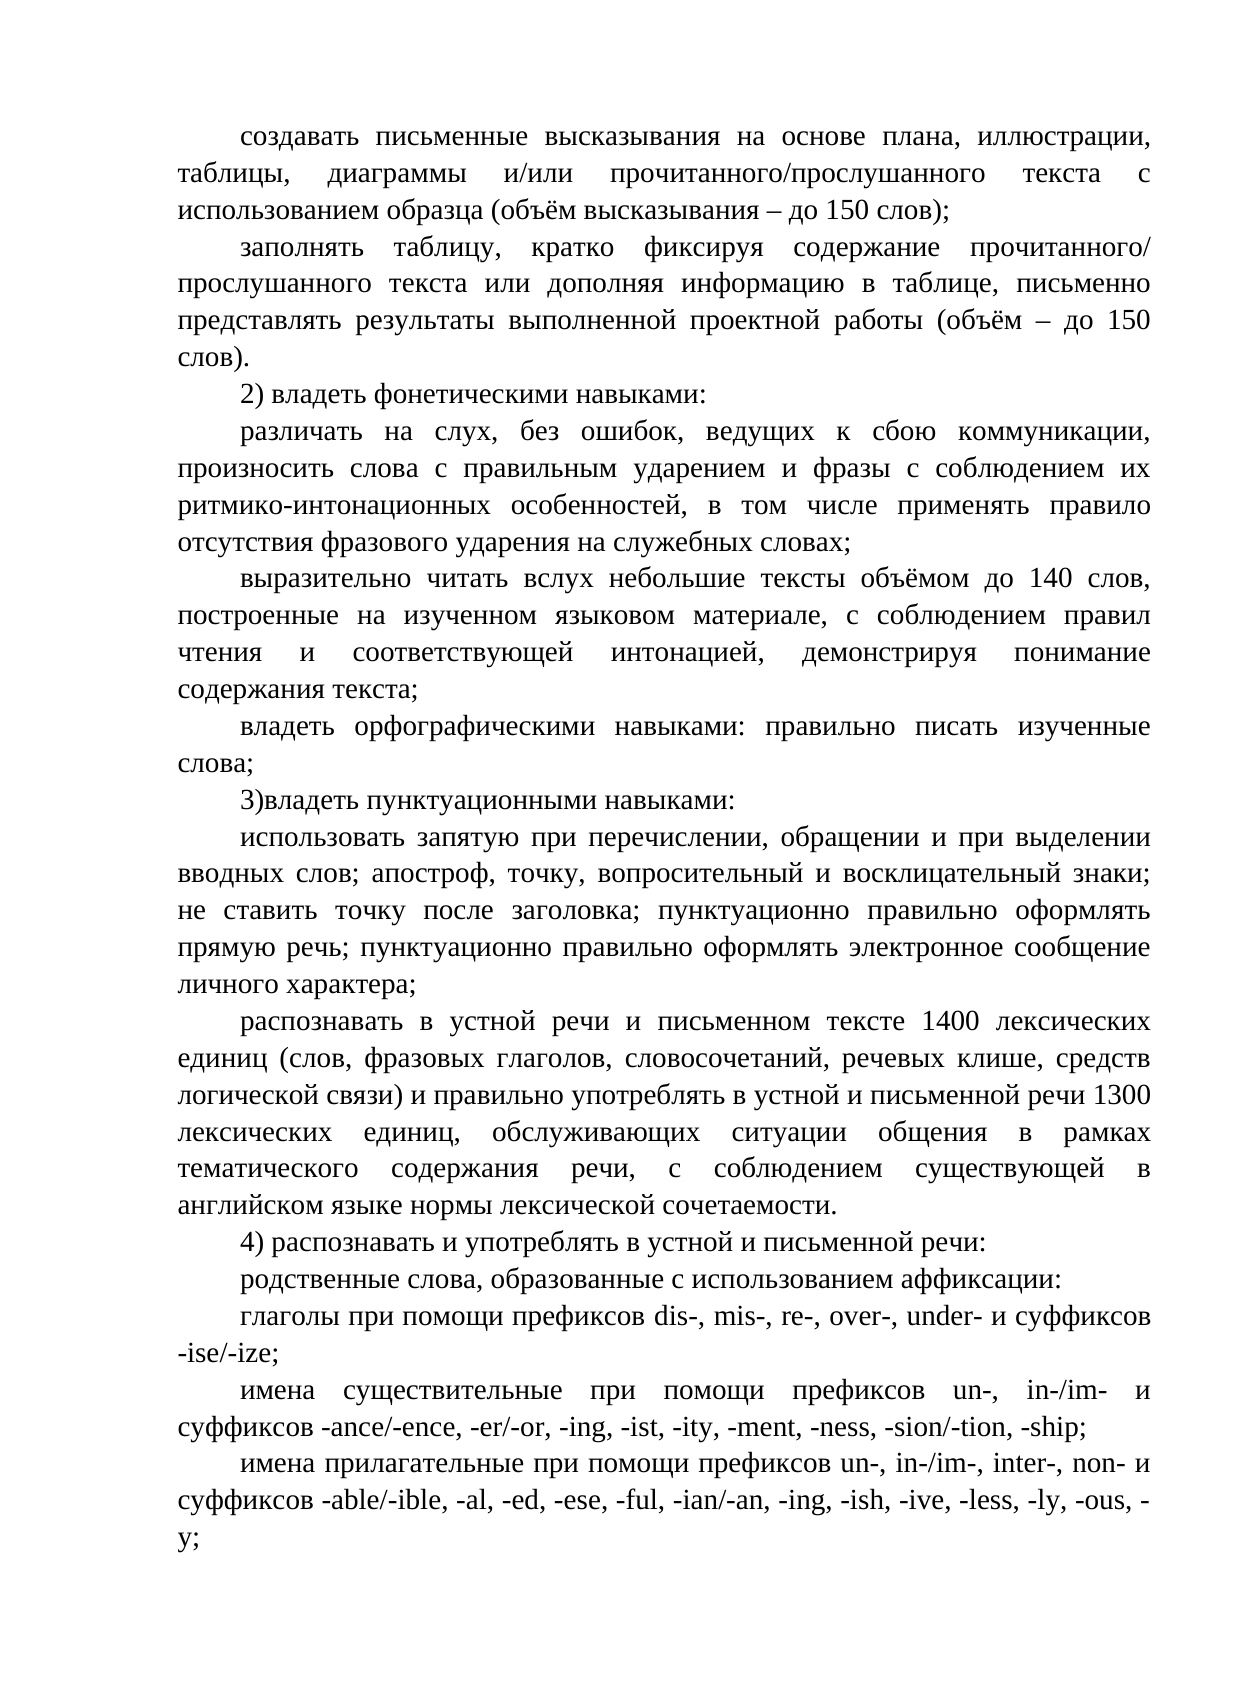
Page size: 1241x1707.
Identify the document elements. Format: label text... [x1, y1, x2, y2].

text родственные слова, образованные с использованием аффиксации: [177, 1261, 1152, 1295]
text использовать запятую при перечислении, обращении и при выделении вводных слов; апостроф, точку, вопросительный и восклицательный знаки; не ставить точку после заголовка; пунктуационно правильно оформлять прямую речь; пунктуационно правильно оформлять электронное сообщение личного характера; [177, 819, 1152, 1000]
text выразительно читать вслух небольшие тексты объёмом до 140 слов, построенные на изученном языковом материале, с соблюдением правил чтения и соответствующей интонацией, демонстрируя понимание содержания текста; [177, 561, 1152, 705]
text имена прилагательные при помощи префиксов un-, in-/im-, inter-, non- и суффиксов -able/-ible, -al, -ed, -ese, -ful, -ian/-an, -ing, -ish, -ive, -less, -ly, -ous, -y; [177, 1446, 1152, 1553]
text имена существительные при помощи префиксов un-, in-/im- и суффиксов -ance/-ence, -er/-or, -ing, -ist, -ity, -ment, -ness, -sion/-tion, -ship; [177, 1372, 1152, 1442]
text глаголы при помощи префиксов dis-, mis-, re-, over-, under- и суффиксов -ise/-ize; [177, 1298, 1152, 1368]
text создавать письменные высказывания на основе плана, иллюстрации, таблицы, диаграммы и/или прочитанного/прослушанного текста с использованием образца (объём высказывания – до 150 слов); [177, 118, 1152, 225]
text 4) распознавать и употреблять в устной и письменной речи: [177, 1224, 1152, 1258]
text заполнять таблицу, кратко фиксируя содержание прочитанного/ прослушанного текста или дополняя информацию в таблице, письменно представлять результаты выполненной проектной работы (объём – до 150 слов). [177, 229, 1152, 373]
text 3)владеть пунктуационными навыками: [177, 782, 1152, 815]
text владеть орфографическими навыками: правильно писать изученные слова; [177, 708, 1152, 778]
text различать на слух, без ошибок, ведущих к сбою коммуникации, произносить слова с правильным ударением и фразы с соблюдением их ритмико-интонационных особенностей, в том числе применять правило отсутствия фразового ударения на служебных словах; [177, 413, 1152, 557]
text распознавать в устной речи и письменном тексте 1400 лексических единиц (слов, фразовых глаголов, словосочетаний, речевых клише, средств логической связи) и правильно употреблять в устной и письменной речи 1300 лексических единиц, обслуживающих ситуации общения в рамках тематического содержания речи, с соблюдением существующей в английском языке нормы лексической сочетаемости. [177, 1003, 1152, 1221]
text 2) владеть фонетическими навыками: [177, 376, 1152, 410]
